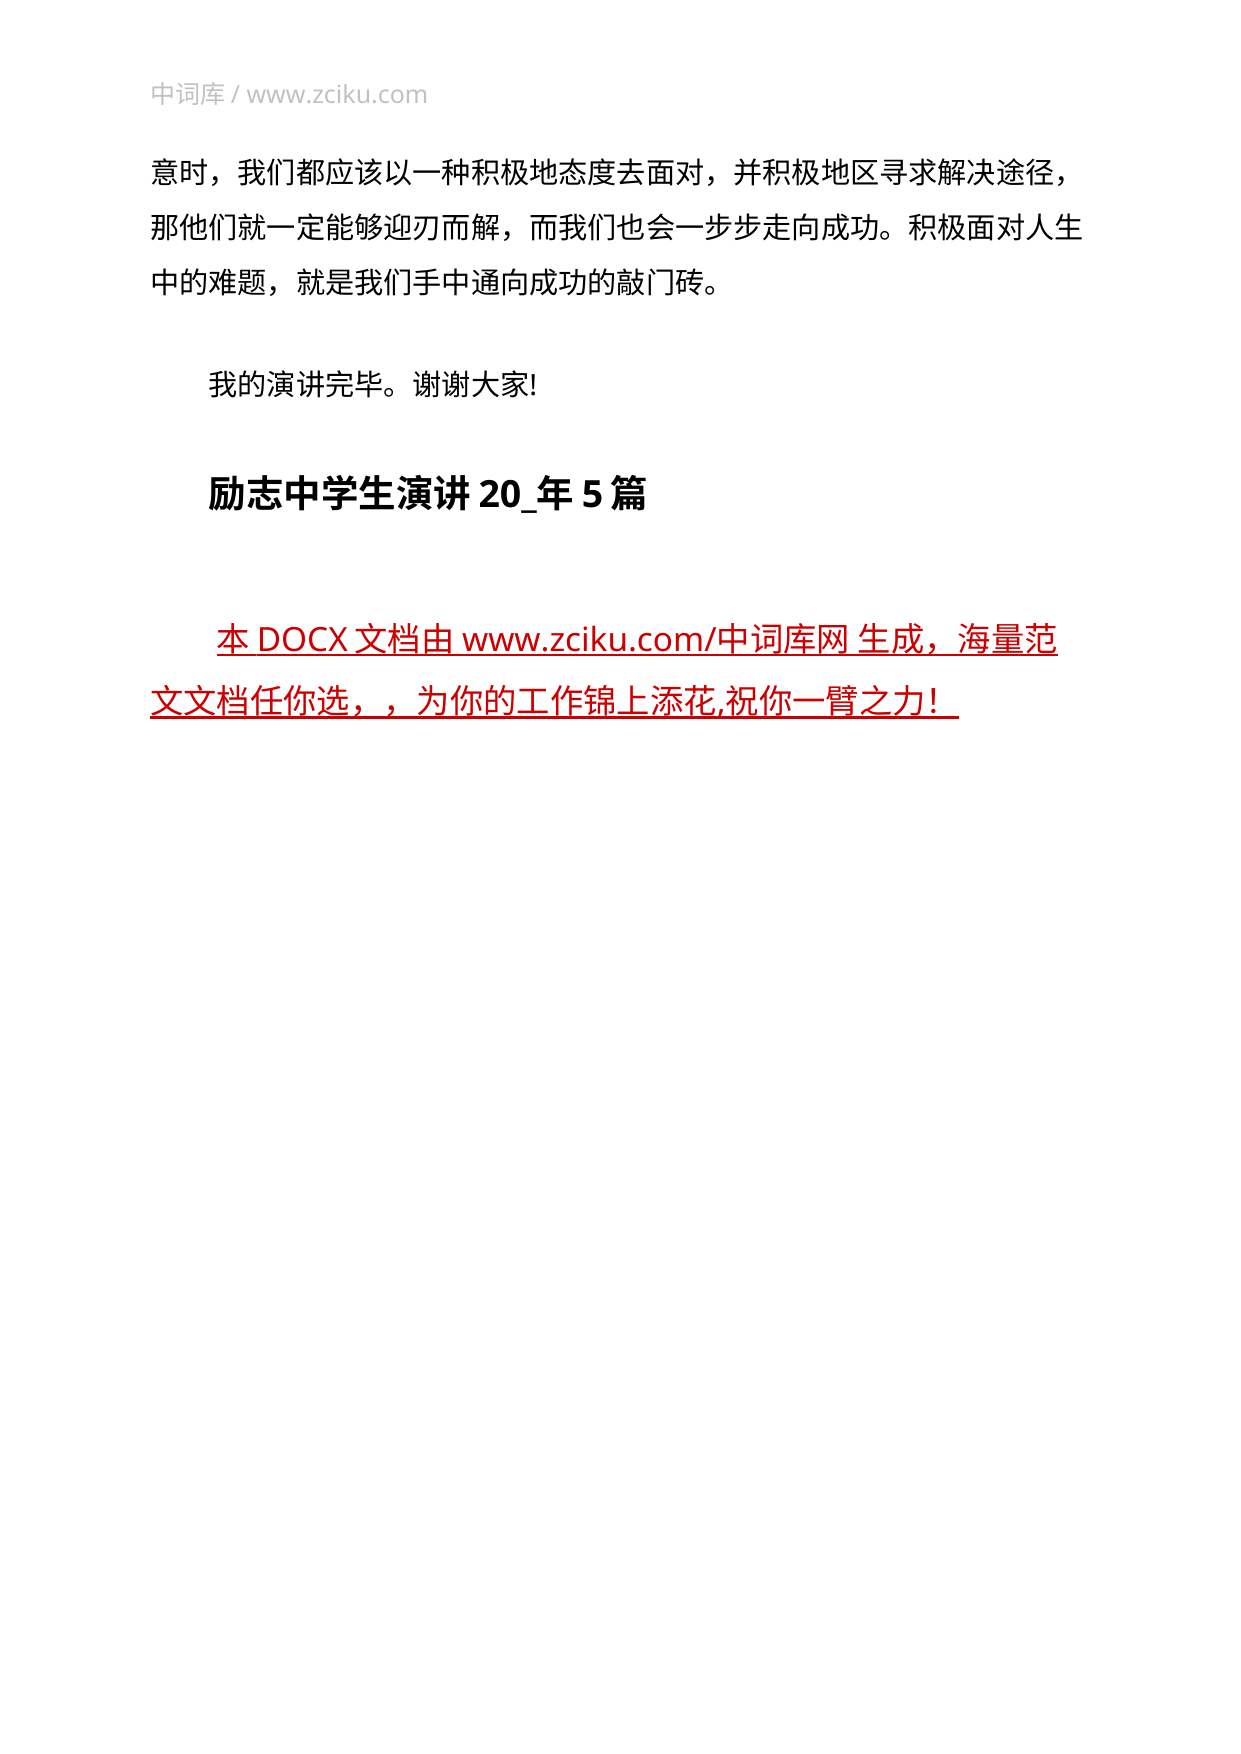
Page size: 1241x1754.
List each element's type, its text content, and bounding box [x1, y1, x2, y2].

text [150, 150, 1090, 302]
text 励志中学生演讲20_年5篇 [150, 463, 1090, 518]
text 本DOCX文档由 www.zciku.com/中词库网 生成，海量范文文档任你选，，为你的工作锦上添花,祝你一臂之力！ [150, 612, 1090, 724]
text 我的演讲完毕。谢谢大家! [150, 362, 1090, 404]
